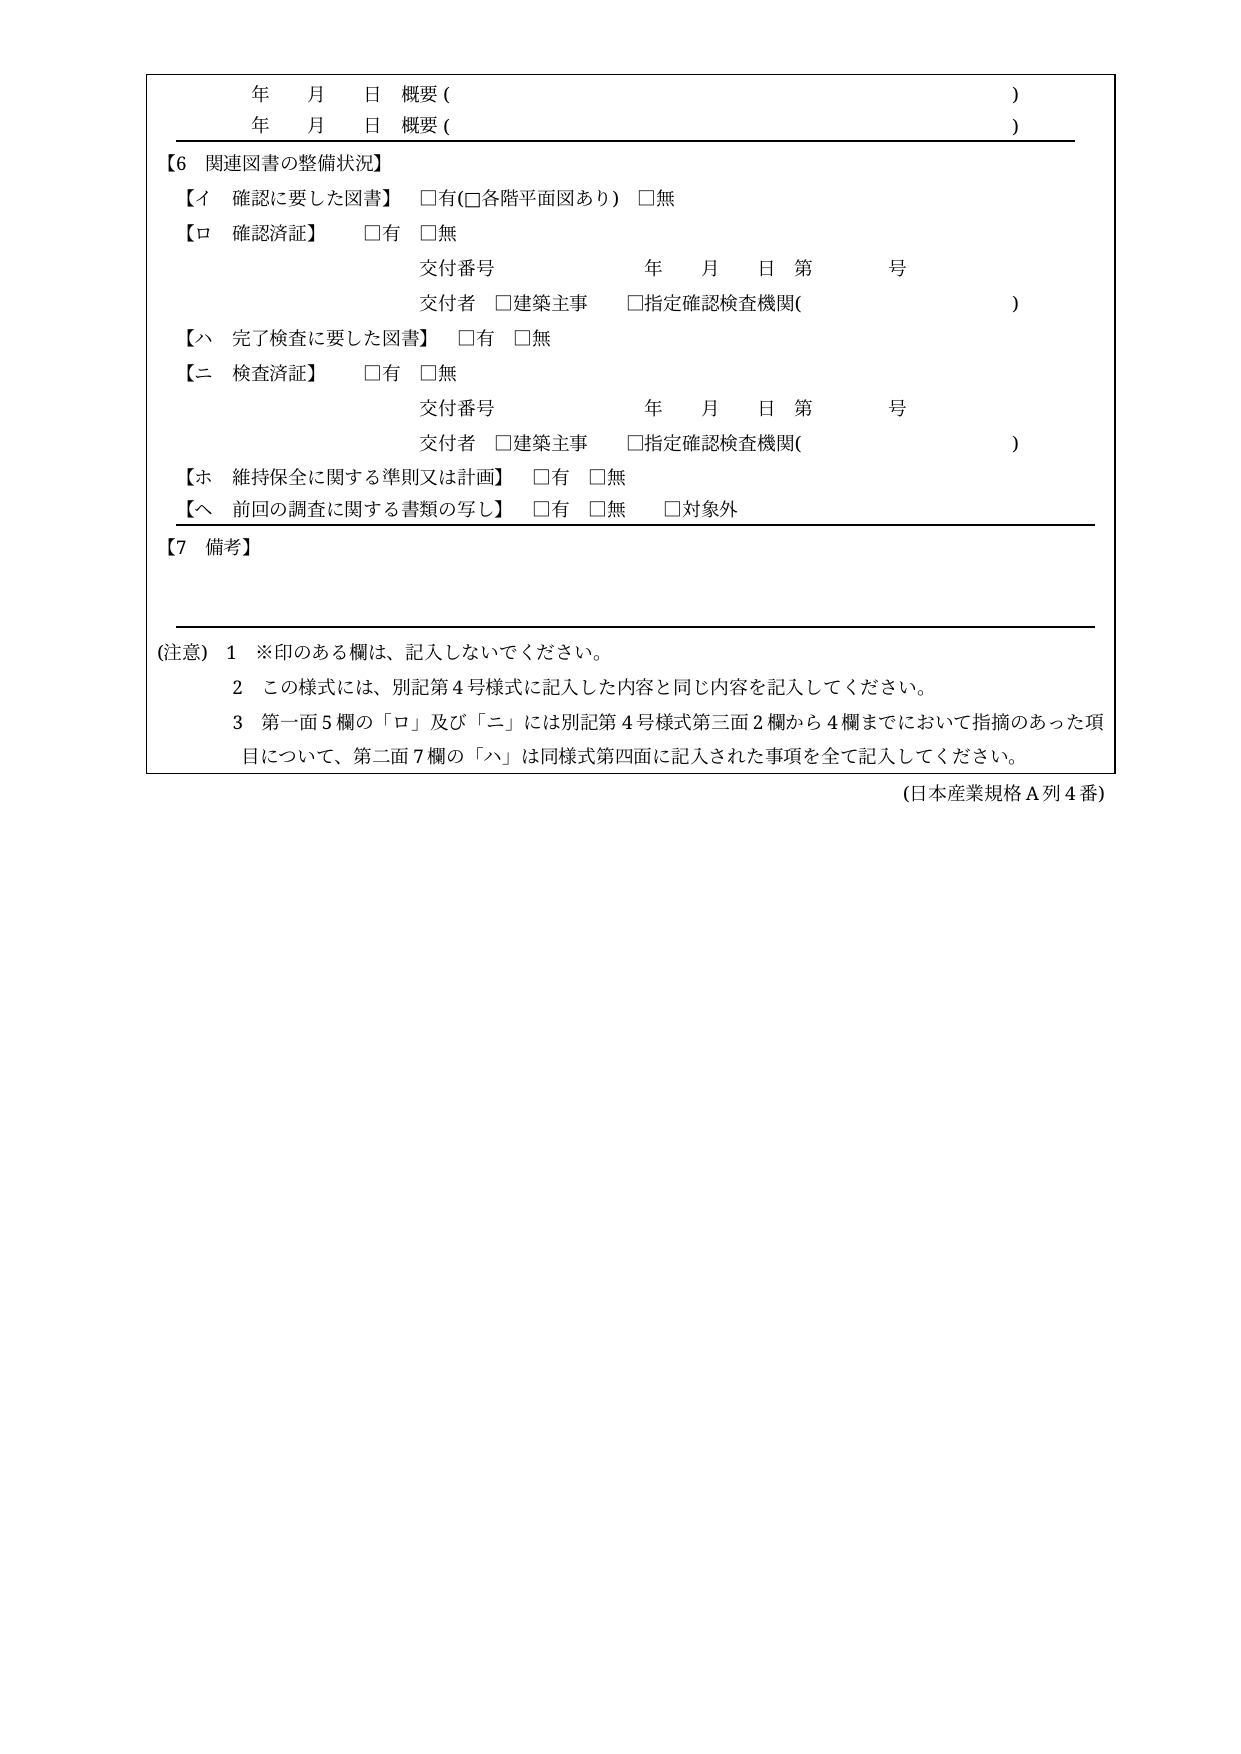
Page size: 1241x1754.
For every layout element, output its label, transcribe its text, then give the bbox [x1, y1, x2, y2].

text (日本産業規格A列4番) [136, 774, 1104, 809]
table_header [147, 75, 1114, 773]
